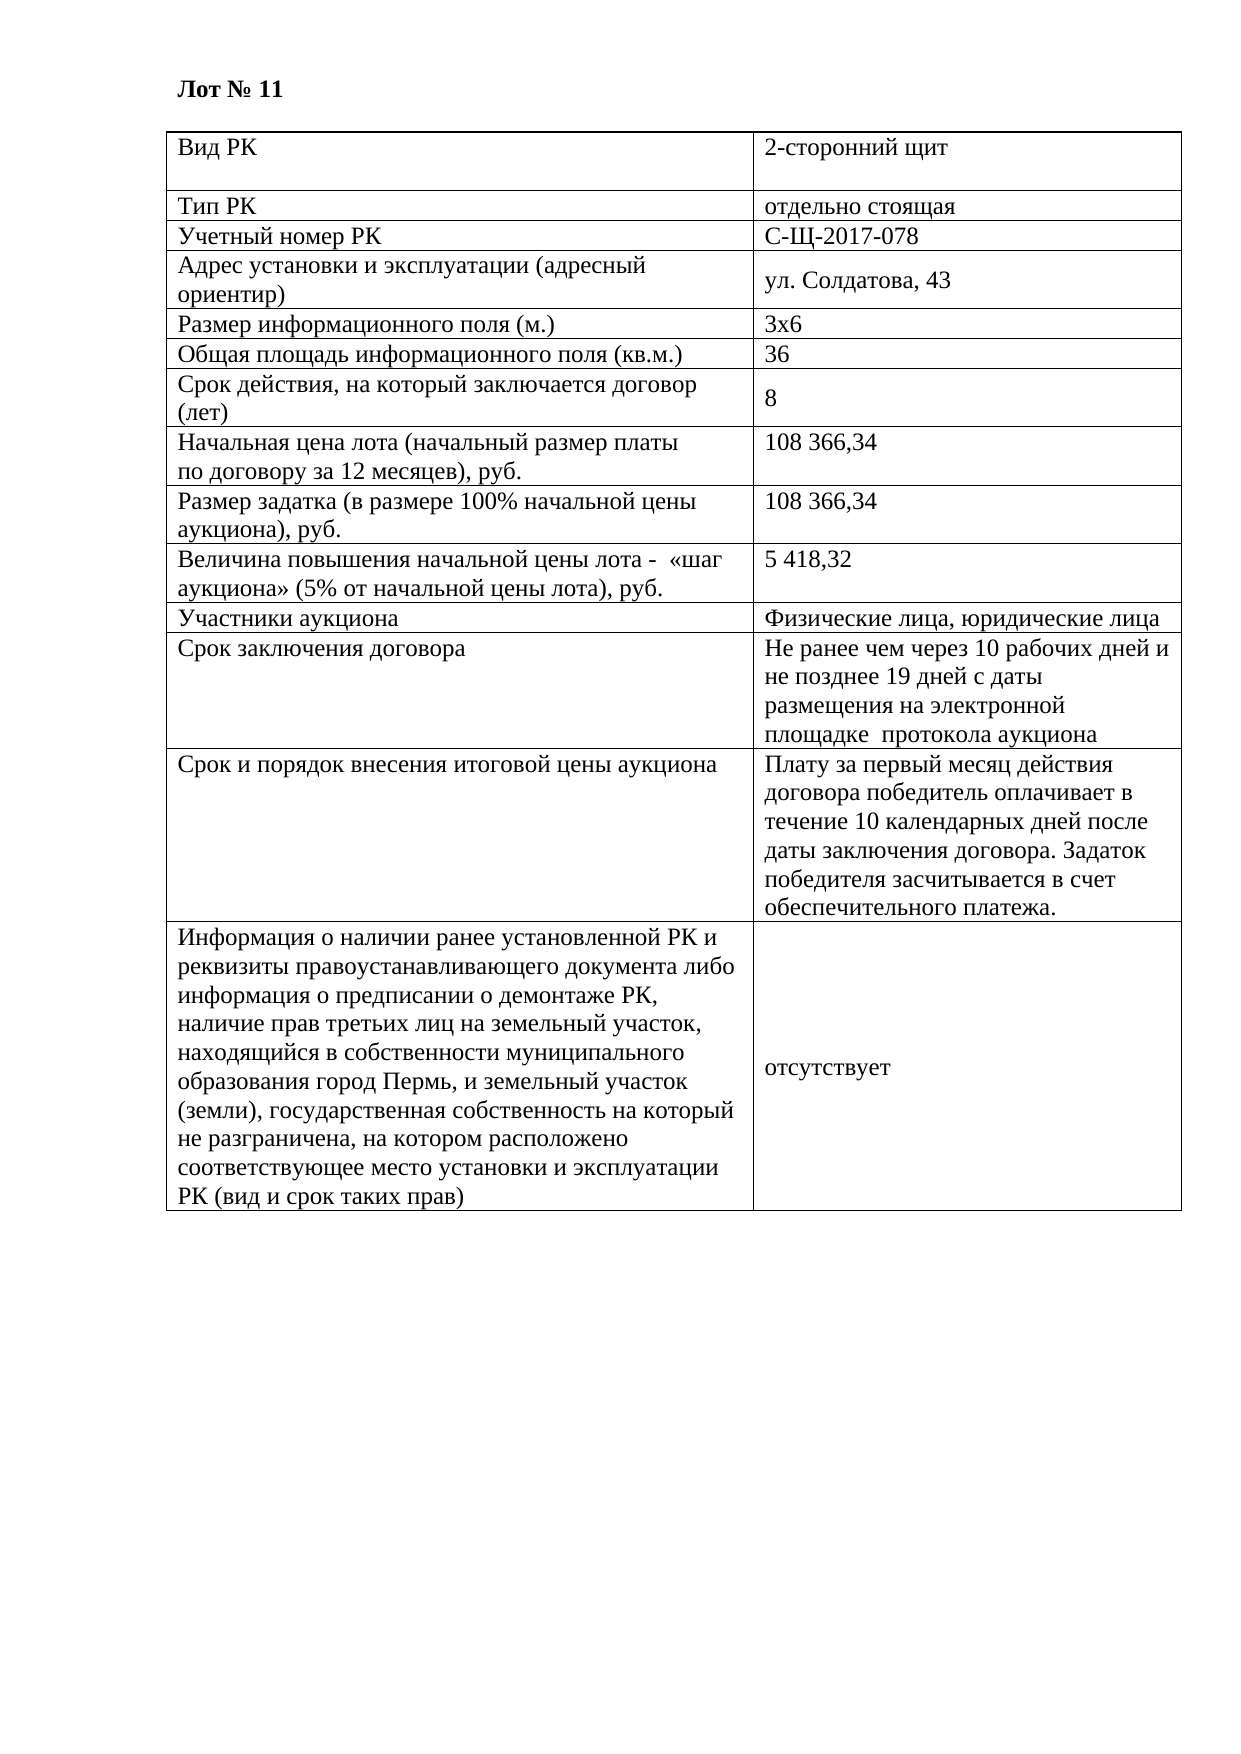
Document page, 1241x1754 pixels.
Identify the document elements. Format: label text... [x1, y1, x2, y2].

table_cell Размер задатка (в размере 100% начальной цены аукциона), руб. [167, 486, 753, 543]
table_cell Плату за первый месяц действия договора победитель оплачивает в течение 10 календарных дней после даты заключения договора. Задаток победителя засчитывается в счет обеспечительного платежа. [754, 749, 1181, 921]
table_cell ул. Солдатова, 43 [754, 251, 1181, 308]
table_cell 8 [754, 369, 1181, 426]
table_cell 3х6 [754, 309, 1181, 338]
table_cell Тип РК [167, 191, 753, 220]
table_cell Срок и порядок внесения итоговой цены аукциона [167, 749, 753, 921]
table_cell отдельно стоящая [754, 191, 1181, 220]
table_cell Срок заключения договора [167, 633, 753, 748]
table_cell Срок действия, на который заключается договор (лет) [167, 369, 753, 426]
table_cell С-Щ-2017-078 [754, 221, 1181, 249]
table_cell Общая площадь информационного поля (кв.м.) [167, 339, 753, 368]
table_cell Величина повышения начальной цены лота - «шаг аукциона» (5% от начальной цены лота), руб. [167, 544, 753, 602]
table_cell Физические лица, юридические лица [754, 603, 1181, 632]
table_header Вид РК [167, 133, 753, 190]
table_cell Начальная цена лота (начальный размер платы по договору за 12 месяцев), руб. [167, 427, 753, 485]
table_cell отсутствует [754, 922, 1181, 1210]
table_cell 36 [754, 339, 1181, 368]
table_cell 5 418,32 [754, 544, 1181, 602]
table_header 2-сторонний щит [754, 133, 1181, 190]
table_cell Участники аукциона [167, 603, 753, 632]
table_cell Учетный номер РК [167, 221, 753, 249]
table_cell 108 366,34 [754, 486, 1181, 543]
text Лот № 11 [177, 74, 1152, 103]
table_cell Размер информационного поля (м.) [167, 309, 753, 338]
table_cell Адрес установки и эксплуатации (адресный ориентир) [167, 251, 753, 308]
table_cell 108 366,34 [754, 427, 1181, 485]
table_cell Информация о наличии ранее установленной РК и реквизиты правоустанавливающего документа либо информация о предписании о демонтаже РК, наличие прав третьих лиц на земельный участок, находящийся в собственности муниципального образования город Пермь, и земельный участок (земли), государственная собственность на который не разграничена, на котором расположено соответствующее место установки и эксплуатации РК (вид и срок таких прав) [167, 922, 753, 1210]
table_cell Не ранее чем через 10 рабочих дней и не позднее 19 дней с даты размещения на электронной площадке протокола аукциона [754, 633, 1181, 748]
